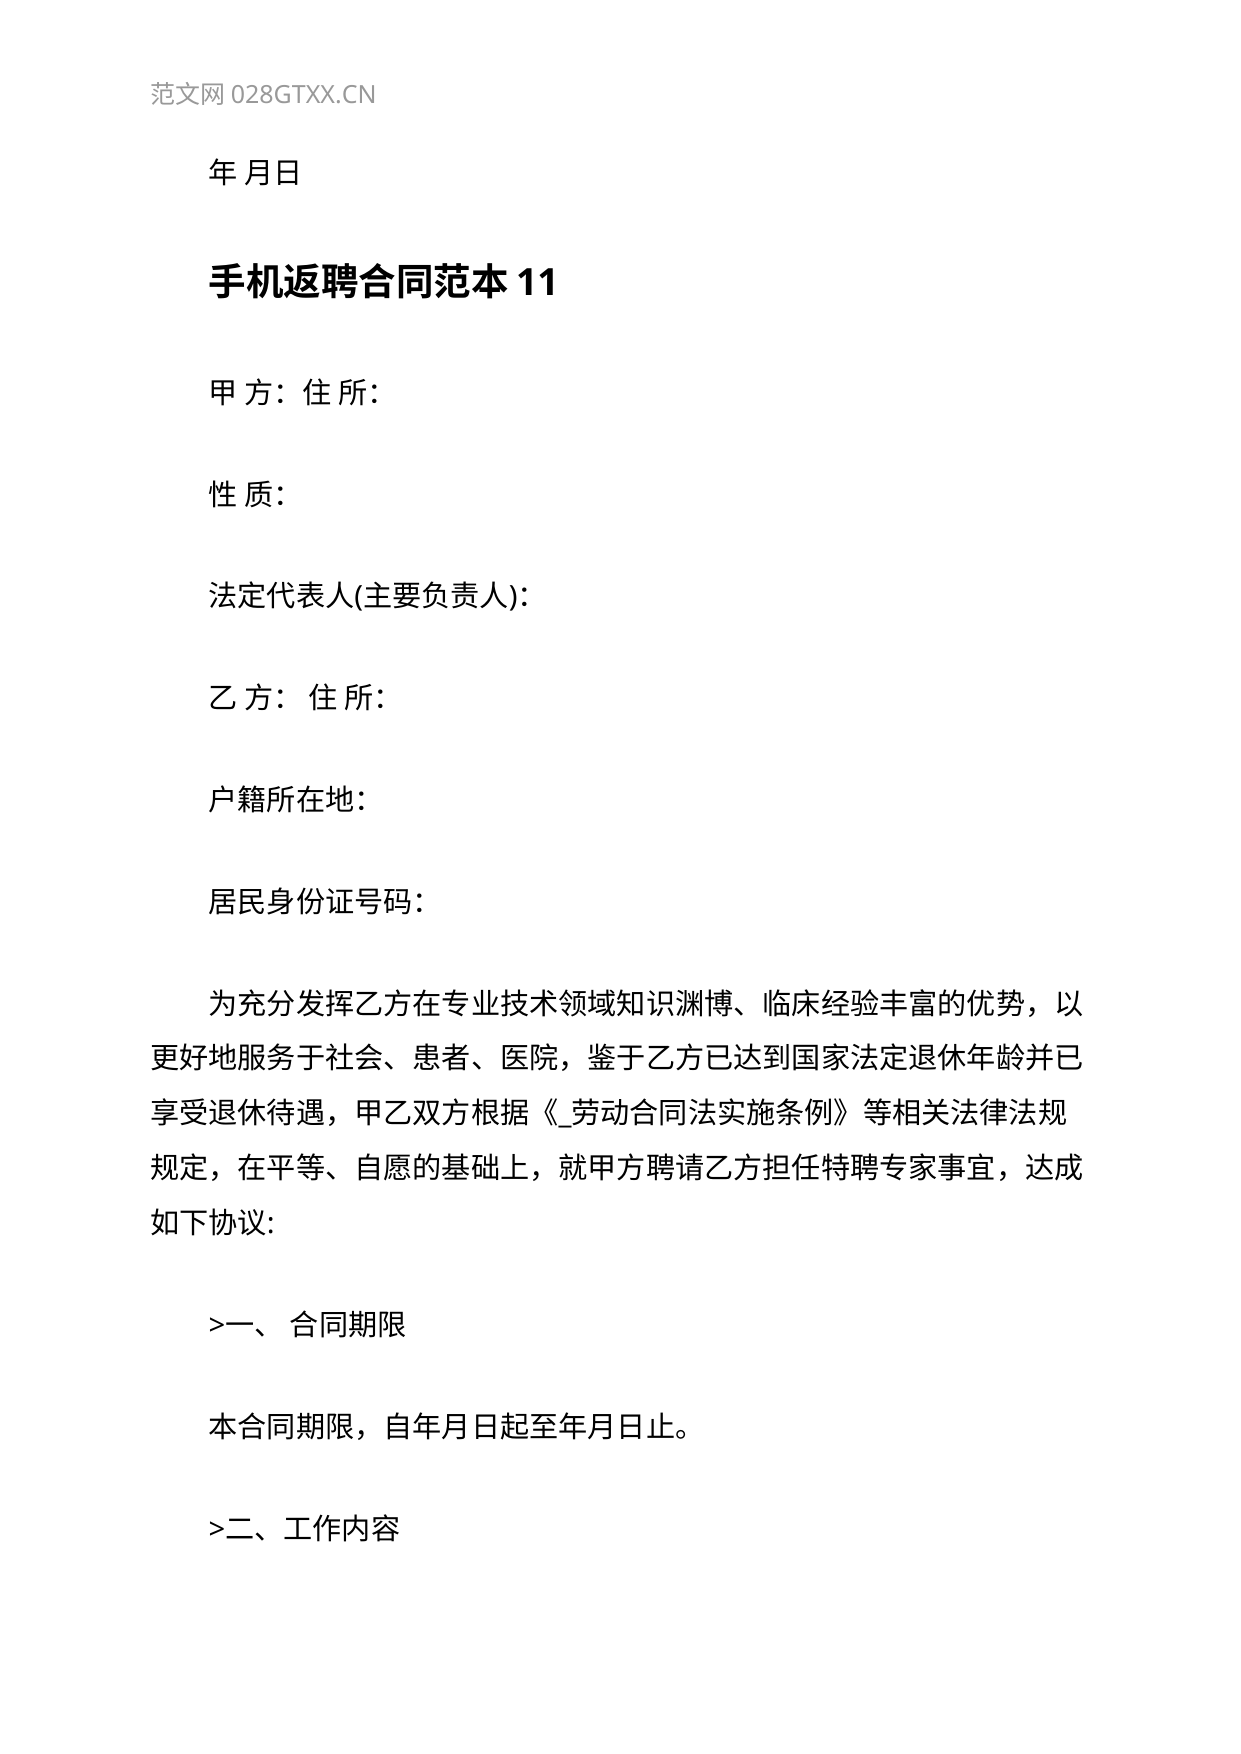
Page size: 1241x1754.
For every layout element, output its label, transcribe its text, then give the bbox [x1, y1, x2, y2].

text 户籍所在地： [150, 777, 1090, 819]
text 法定代表人(主要负责人)： [150, 573, 1090, 615]
text 年 月日 [150, 150, 1090, 192]
text 性 质： [150, 471, 1090, 513]
text 为充分发挥乙方在专业技术领域知识渊博、临床经验丰富的优势，以更好地服务于社会、患者、医院，鉴于乙方已达到国家法定退休年龄并已享受退休待遇，甲乙双方根据《_劳动合同法实施条例》等相关法律法规规定，在平等、自愿的基础上，就甲方聘请乙方担任特聘专家事宜，达成如下协议: [150, 980, 1090, 1242]
text >二、工作内容 [150, 1506, 1090, 1548]
text 手机返聘合同范本11 [150, 252, 1090, 306]
text 乙 方： 住 所： [150, 675, 1090, 717]
text 居民身份证号码： [150, 878, 1090, 921]
text 本合同期限，自年月日起至年月日止。 [150, 1404, 1090, 1446]
text 甲 方：住 所： [150, 369, 1090, 412]
text >一、 合同期限 [150, 1302, 1090, 1344]
